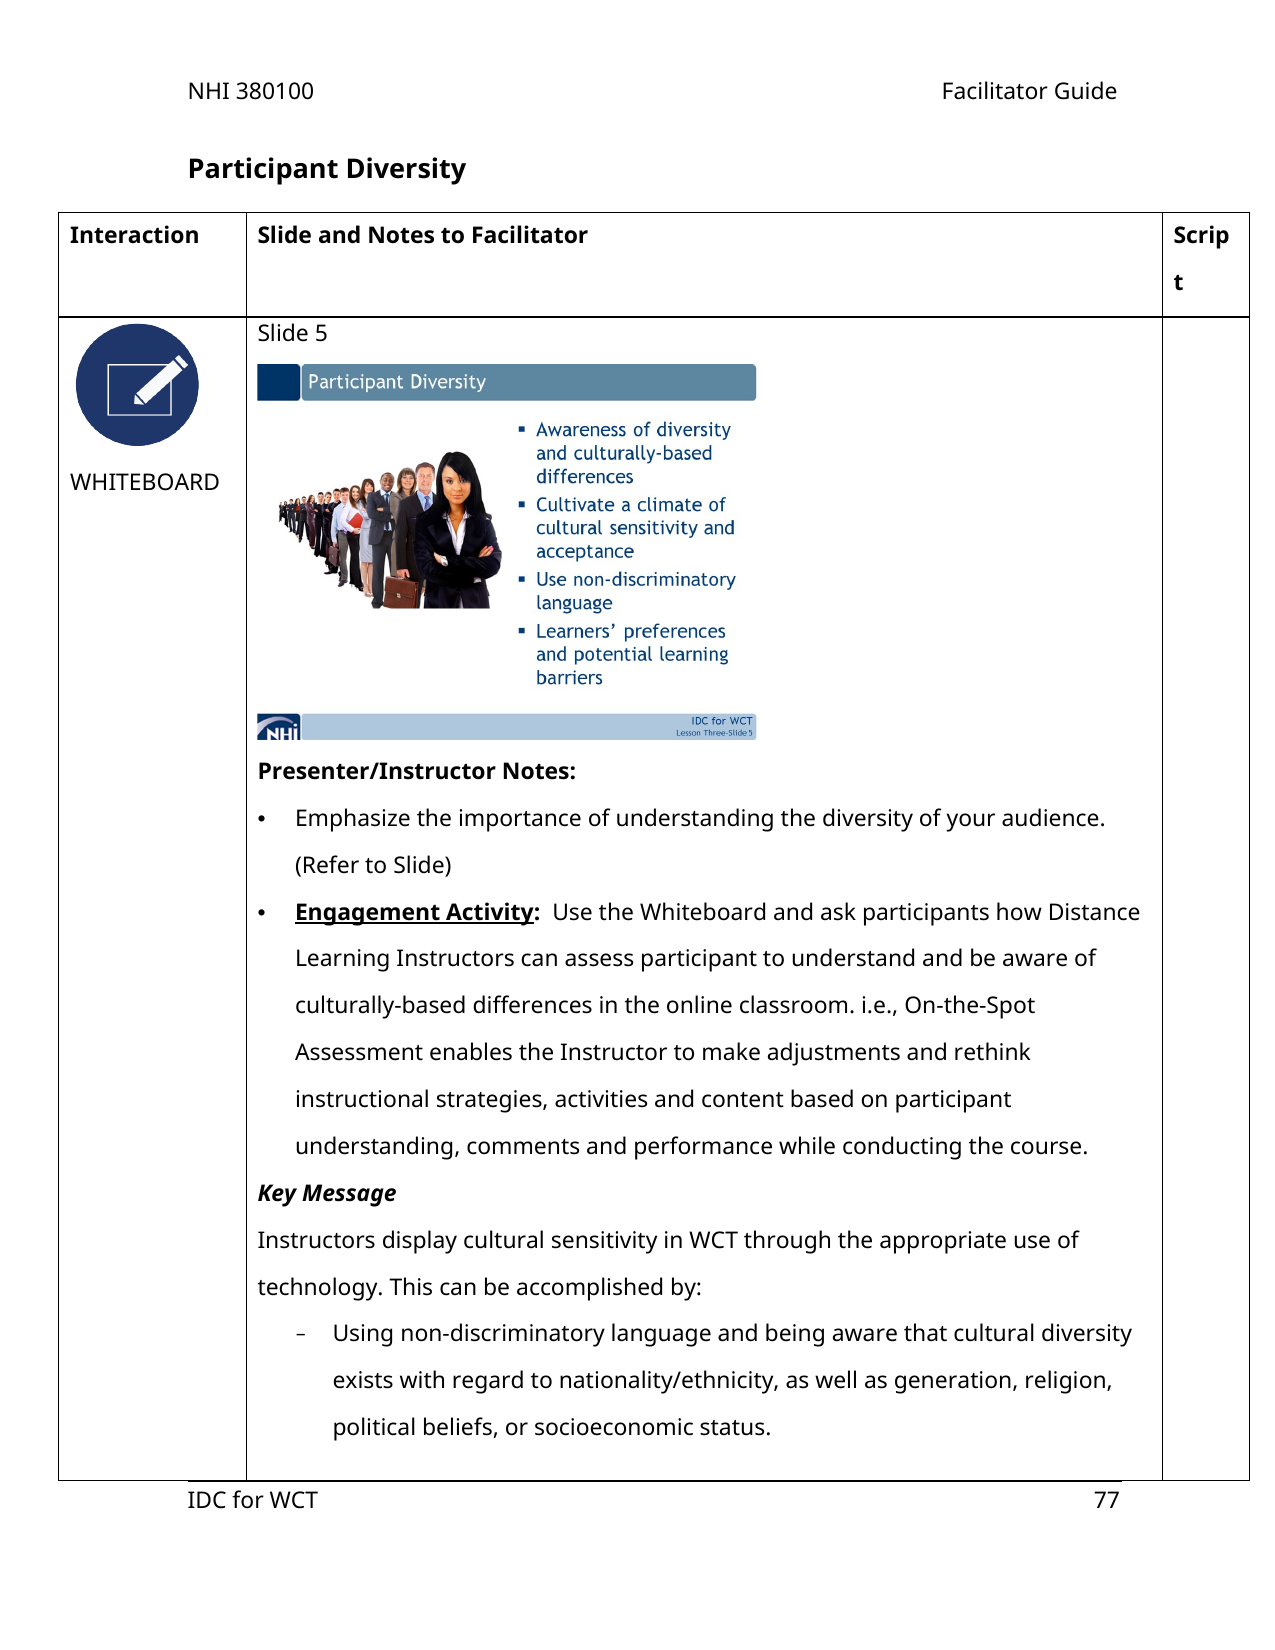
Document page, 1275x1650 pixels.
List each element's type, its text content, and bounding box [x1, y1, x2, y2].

table_header Script [1163, 213, 1249, 316]
picture [257, 364, 757, 740]
picture [70, 317, 210, 450]
table_cell WHITEBOARD [59, 318, 246, 1479]
table_header Slide and Notes to Facilitator [247, 213, 1162, 316]
subtitle Participant Diversity [187, 150, 1122, 187]
table_cell [1163, 318, 1249, 1479]
table_header Interaction [59, 213, 246, 316]
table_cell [247, 318, 1162, 1479]
